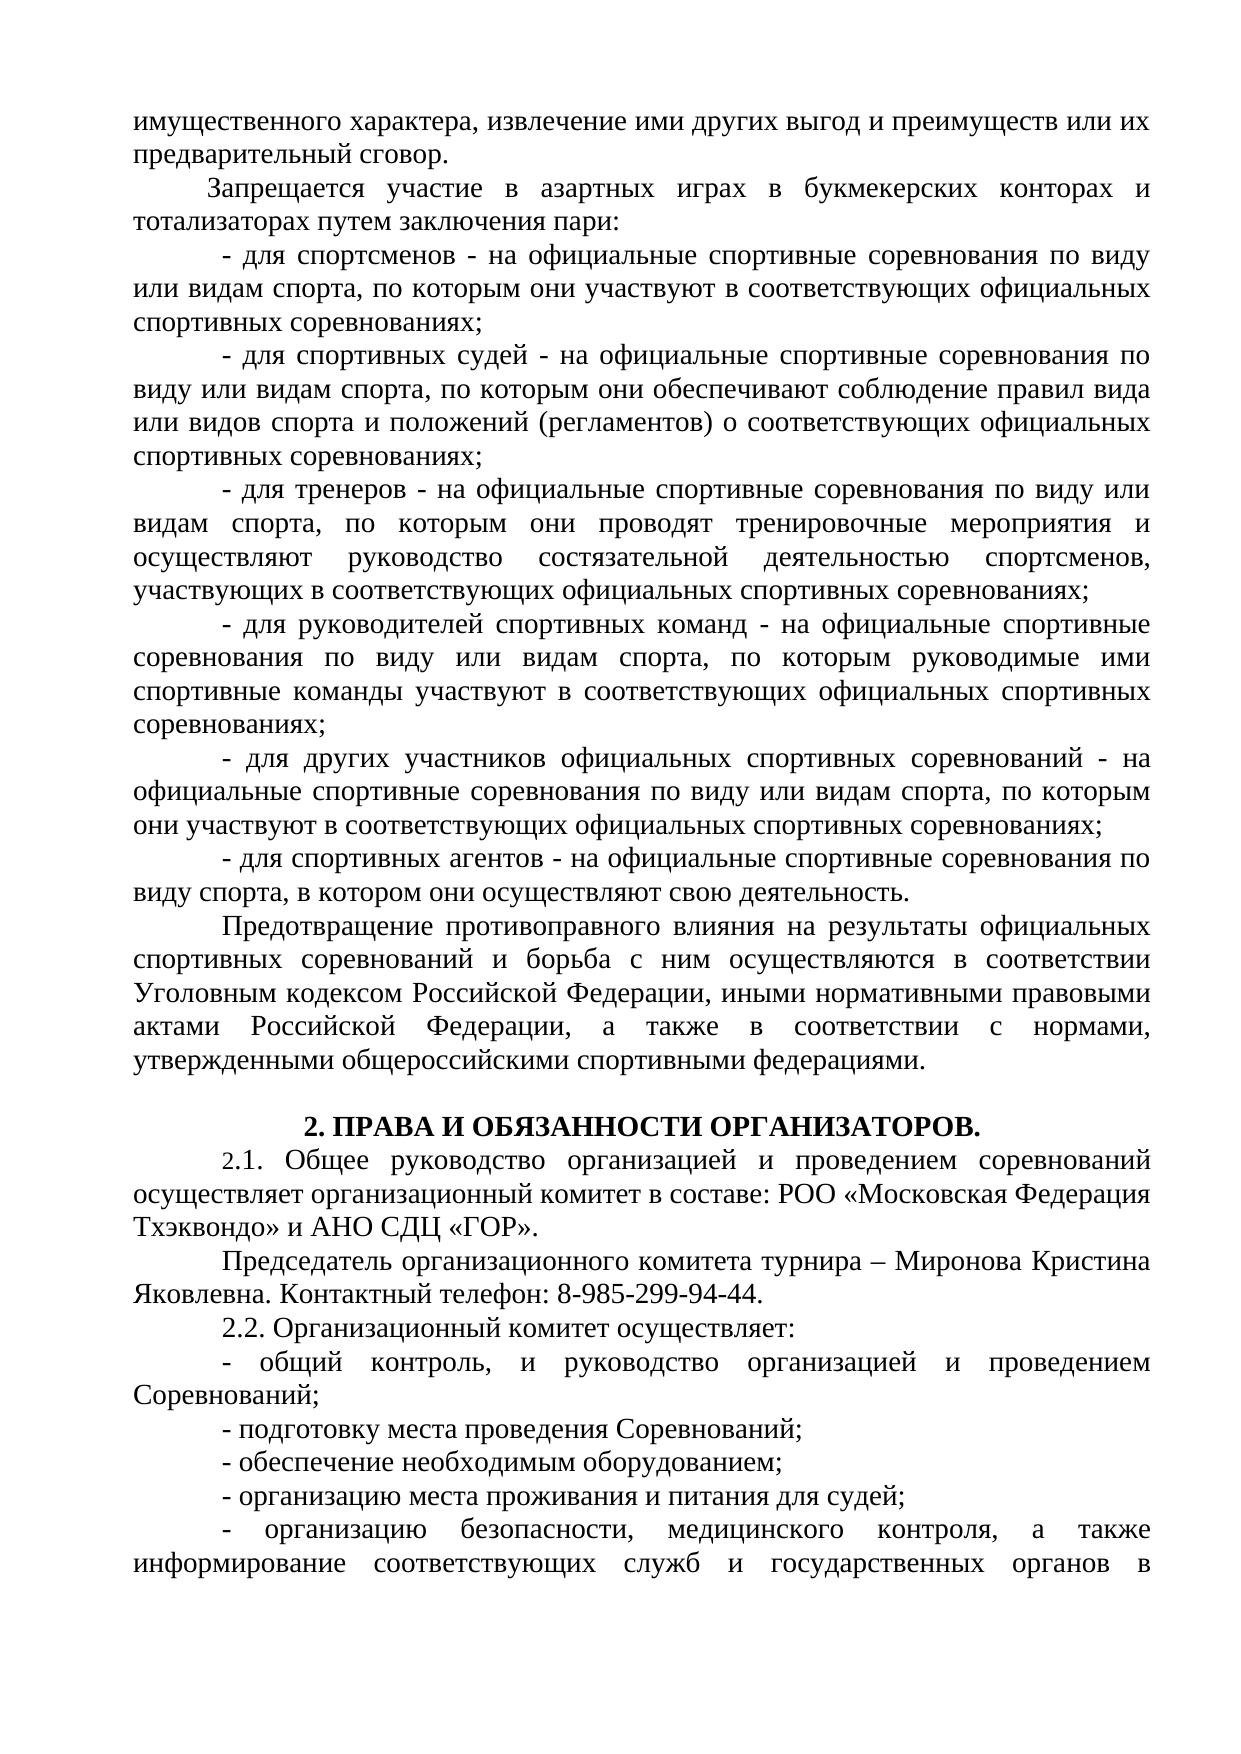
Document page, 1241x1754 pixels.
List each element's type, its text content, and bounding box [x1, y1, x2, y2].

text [133, 103, 1152, 170]
text - для тренеров - на официальные спортивные соревнования по виду или видам спорта, по которым они проводят тренировочные мероприятия и осуществляют руководство состязательной деятельностью спортсменов, участвующих в соответствующих официальных спортивных соревнованиях; [133, 472, 1152, 606]
text - для руководителей спортивных команд - на официальные спортивные соревнования по виду или видам спорта, по которым руководимые ими спортивные команды участвуют в соответствующих официальных спортивных соревнованиях; [133, 606, 1152, 740]
text - общий контроль, и руководство организацией и проведением Соревнований; [133, 1344, 1152, 1411]
text 2.1. Общее руководство организацией и проведением соревнований осуществляет организационный комитет в составе: РОО «Московская Федерация Тхэквондо» и АНО СДЦ «ГОР». [133, 1142, 1152, 1243]
text 2. ПРАВА И ОБЯЗАННОСТИ ОРГАНИЗАТОРОВ. [133, 1109, 1152, 1142]
text - организацию места проживания и питания для судей; [133, 1478, 1152, 1511]
text Председатель организационного комитета турнира – Миронова Кристина Яковлевна. Контактный телефон: 8-985-299-94-44. [133, 1243, 1152, 1310]
text Запрещается участие в азартных играх в букмекерских конторах и тотализаторах путем заключения пари: [133, 170, 1152, 237]
text Предотвращение противоправного влияния на результаты официальных спортивных соревнований и борьба с ним осуществляются в соответствии Уголовным кодексом Российской Федерации, иными нормативными правовыми актами Российской Федерации, а также в соответствии с нормами, утвержденными общероссийскими спортивными федерациями. [133, 908, 1152, 1075]
text - для спортсменов - на официальные спортивные соревнования по виду или видам спорта, по которым они участвуют в соответствующих официальных спортивных соревнованиях; [133, 237, 1152, 337]
text - обеспечение необходимым оборудованием; [133, 1444, 1152, 1478]
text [133, 1511, 1152, 1578]
text - для спортивных агентов - на официальные спортивные соревнования по виду спорта, в котором они осуществляют свою деятельность. [133, 841, 1152, 908]
text - для других участников официальных спортивных соревнований - на официальные спортивные соревнования по виду или видам спорта, по которым они участвуют в соответствующих официальных спортивных соревнованиях; [133, 740, 1152, 841]
text - для спортивных судей - на официальные спортивные соревнования по виду или видам спорта, по которым они обеспечивают соблюдение правил вида или видов спорта и положений (регламентов) о соответствующих официальных спортивных соревнованиях; [133, 337, 1152, 472]
text - подготовку места проведения Соревнований; [133, 1411, 1152, 1444]
text 2.2. Организационный комитет осуществляет: [133, 1310, 1152, 1344]
